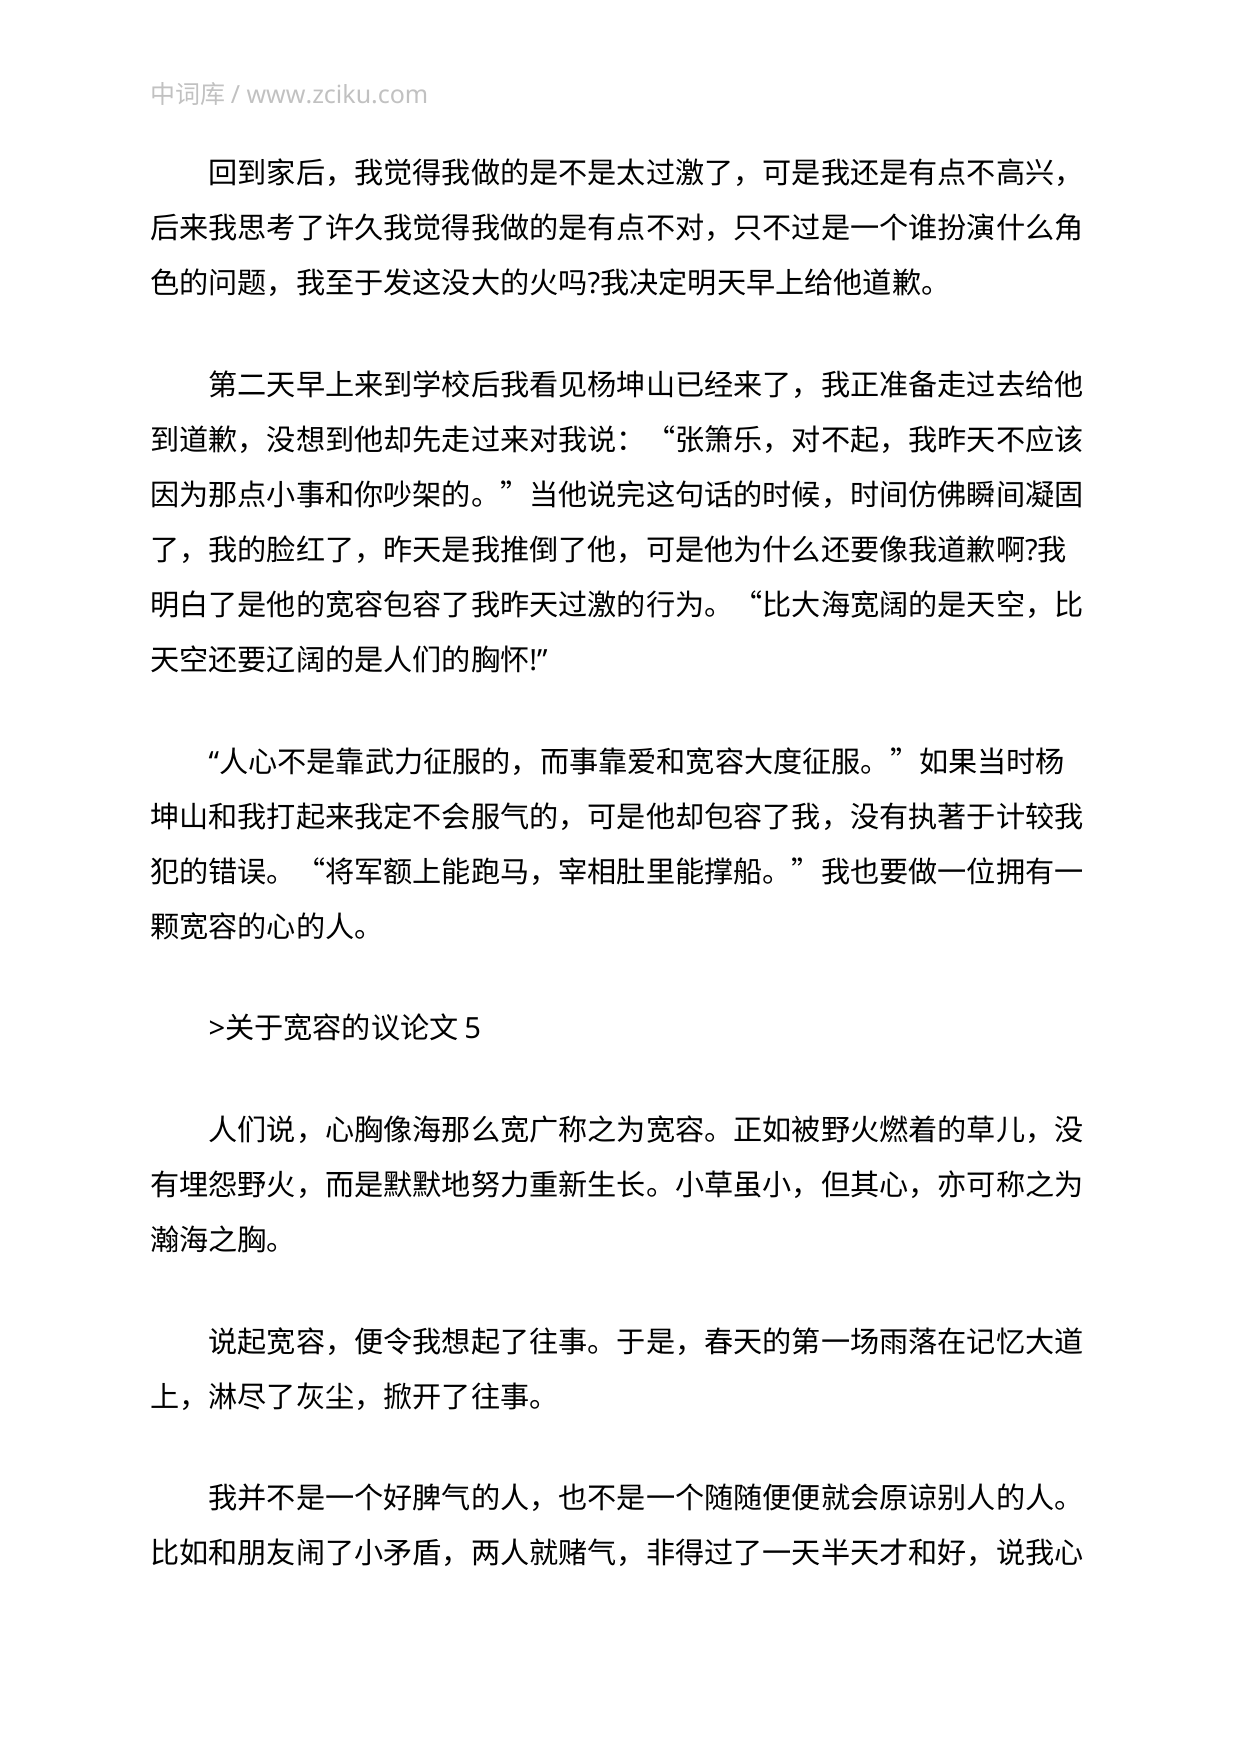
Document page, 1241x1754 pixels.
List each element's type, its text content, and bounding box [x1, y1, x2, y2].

text 第二天早上来到学校后我看见杨坤山已经来了，我正准备走过去给他到道歉，没想到他却先走过来对我说：“张箫乐，对不起，我昨天不应该因为那点小事和你吵架的。”当他说完这句话的时候，时间仿佛瞬间凝固了，我的脸红了，昨天是我推倒了他，可是他为什么还要像我道歉啊?我明白了是他的宽容包容了我昨天过激的行为。“比大海宽阔的是天空，比天空还要辽阔的是人们的胸怀!” [150, 362, 1090, 679]
text “人心不是靠武力征服的，而事靠爱和宽容大度征服。”如果当时杨坤山和我打起来我定不会服气的，可是他却包容了我，没有执著于计较我犯的错误。“将军额上能跑马，宰相肚里能撑船。”我也要做一位拥有一颗宽容的心的人。 [150, 738, 1090, 945]
text 回到家后，我觉得我做的是不是太过激了，可是我还是有点不高兴，后来我思考了许久我觉得我做的是有点不对，只不过是一个谁扮演什么角色的问题，我至于发这没大的火吗?我决定明天早上给他道歉。 [150, 150, 1090, 302]
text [150, 1475, 1090, 1572]
text 人们说，心胸像海那么宽广称之为宽容。正如被野火燃着的草儿，没有埋怨野火，而是默默地努力重新生长。小草虽小，但其心，亦可称之为瀚海之胸。 [150, 1107, 1090, 1259]
text 说起宽容，便令我想起了往事。于是，春天的第一场雨落在记忆大道上，淋尽了灰尘，掀开了往事。 [150, 1318, 1090, 1416]
text >关于宽容的议论文5 [150, 1005, 1090, 1047]
